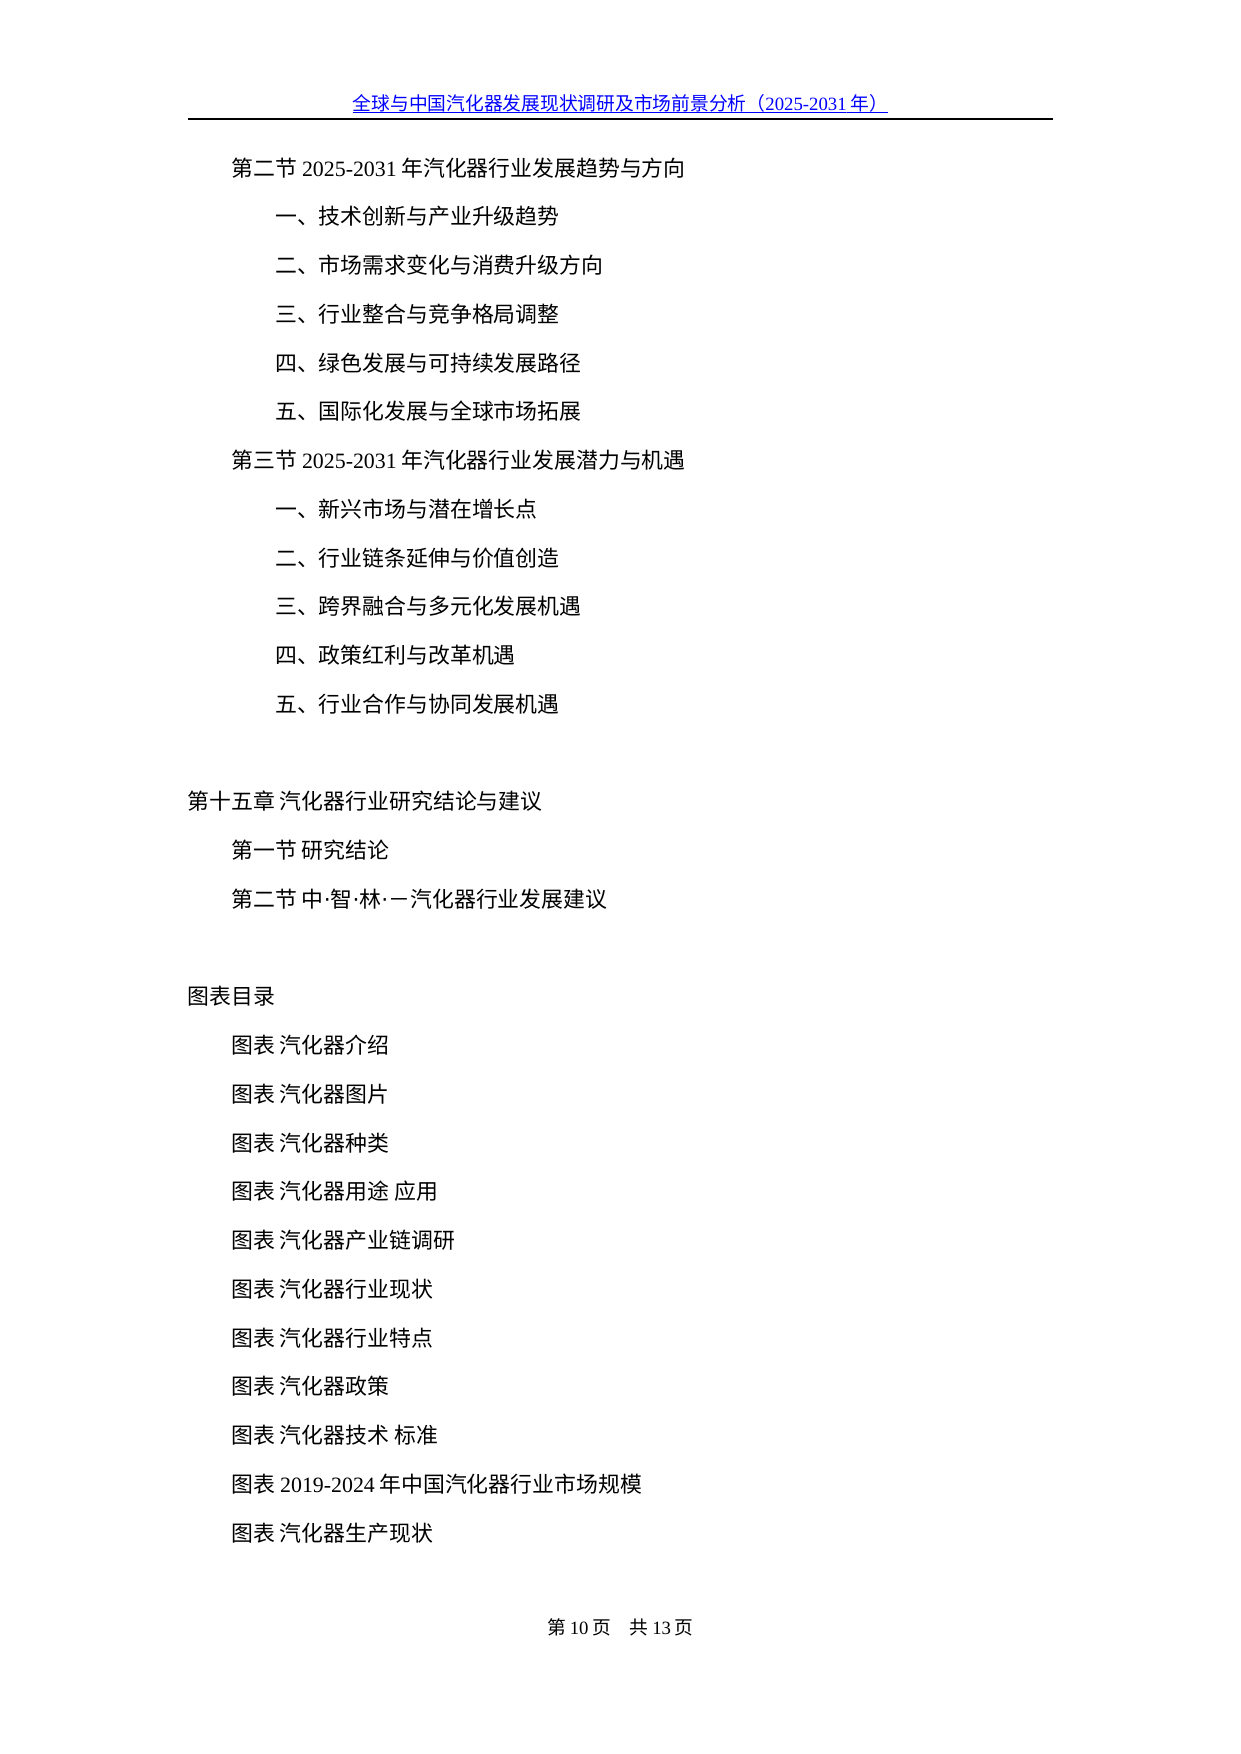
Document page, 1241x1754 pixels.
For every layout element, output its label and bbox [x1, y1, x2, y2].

text [187, 150, 1053, 1548]
